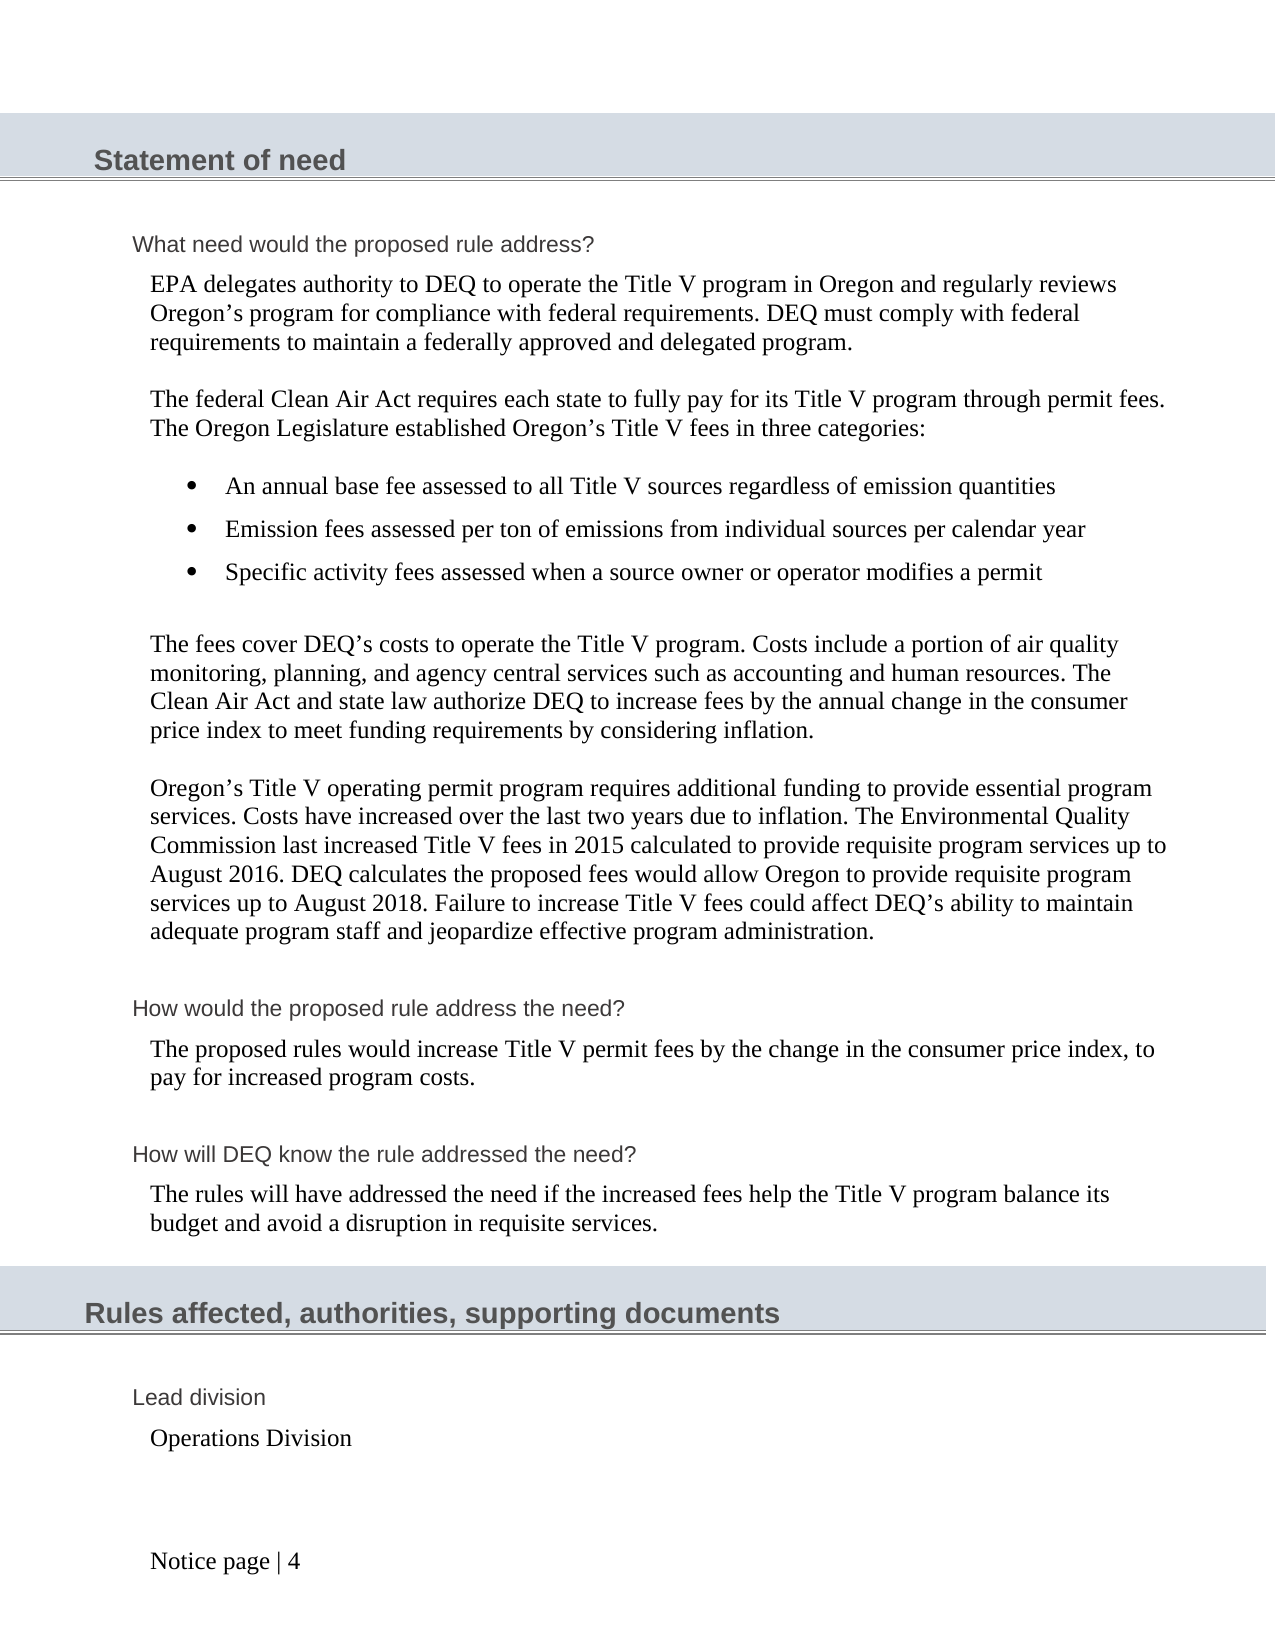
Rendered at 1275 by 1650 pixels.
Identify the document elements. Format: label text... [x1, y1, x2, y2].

table_header Rules affected, authorities, supporting documents [0, 1266, 1266, 1330]
subtitle How will DEQ know the rule addressed the need? [132, 1141, 1170, 1167]
text Operations Division [150, 1423, 1170, 1452]
list Specific activity fees assessed when a source owner or operator modifies a permit [187, 557, 1170, 586]
text The federal Clean Air Act requires each state to fully pay for its Title V program through permit fees. The Oregon Legislature established Oregon’s Title V fees in three categories: [150, 384, 1170, 442]
subtitle What need would the proposed rule address? [132, 231, 1170, 257]
text The proposed rules would increase Title V permit fees by the change in the consumer price index, to pay for increased program costs. [150, 1034, 1170, 1091]
subtitle Lead division [132, 1384, 1170, 1410]
subtitle How would the proposed rule address the need? [132, 995, 1170, 1021]
table_header Statement of need [0, 113, 1275, 176]
text Oregon’s Title V operating permit program requires additional funding to provide essential program services. Costs have increased over the last two years due to inflation. The Environmental Quality Commission last increased Title V fees in 2015 calculated to provide requisite program services up to August 2016. DEQ calculates the proposed fees would allow Oregon to provide requisite program services up to August 2018. Failure to increase Title V fees could affect DEQ’s ability to maintain adequate program staff and jeopardize effective program administration. [150, 773, 1170, 945]
list An annual base fee assessed to all Title V sources regardless of emission quantities [187, 471, 1170, 499]
text The rules will have addressed the need if the increased fees help the Title V program balance its budget and avoid a disruption in requisite services. [150, 1179, 1170, 1237]
list Emission fees assessed per ton of emissions from individual sources per calendar year [187, 514, 1170, 543]
text The fees cover DEQ’s costs to operate the Title V program. Costs include a portion of air quality monitoring, planning, and agency central services such as accounting and human resources. The Clean Air Act and state law authorize DEQ to increase fees by the annual change in the consumer price index to meet funding requirements by considering inflation. [150, 629, 1170, 744]
text EPA delegates authority to DEQ to operate the Title V program in Oregon and regularly reviews Oregon’s program for compliance with federal requirements. DEQ must comply with federal requirements to maintain a federally approved and delegated program. [150, 269, 1170, 356]
